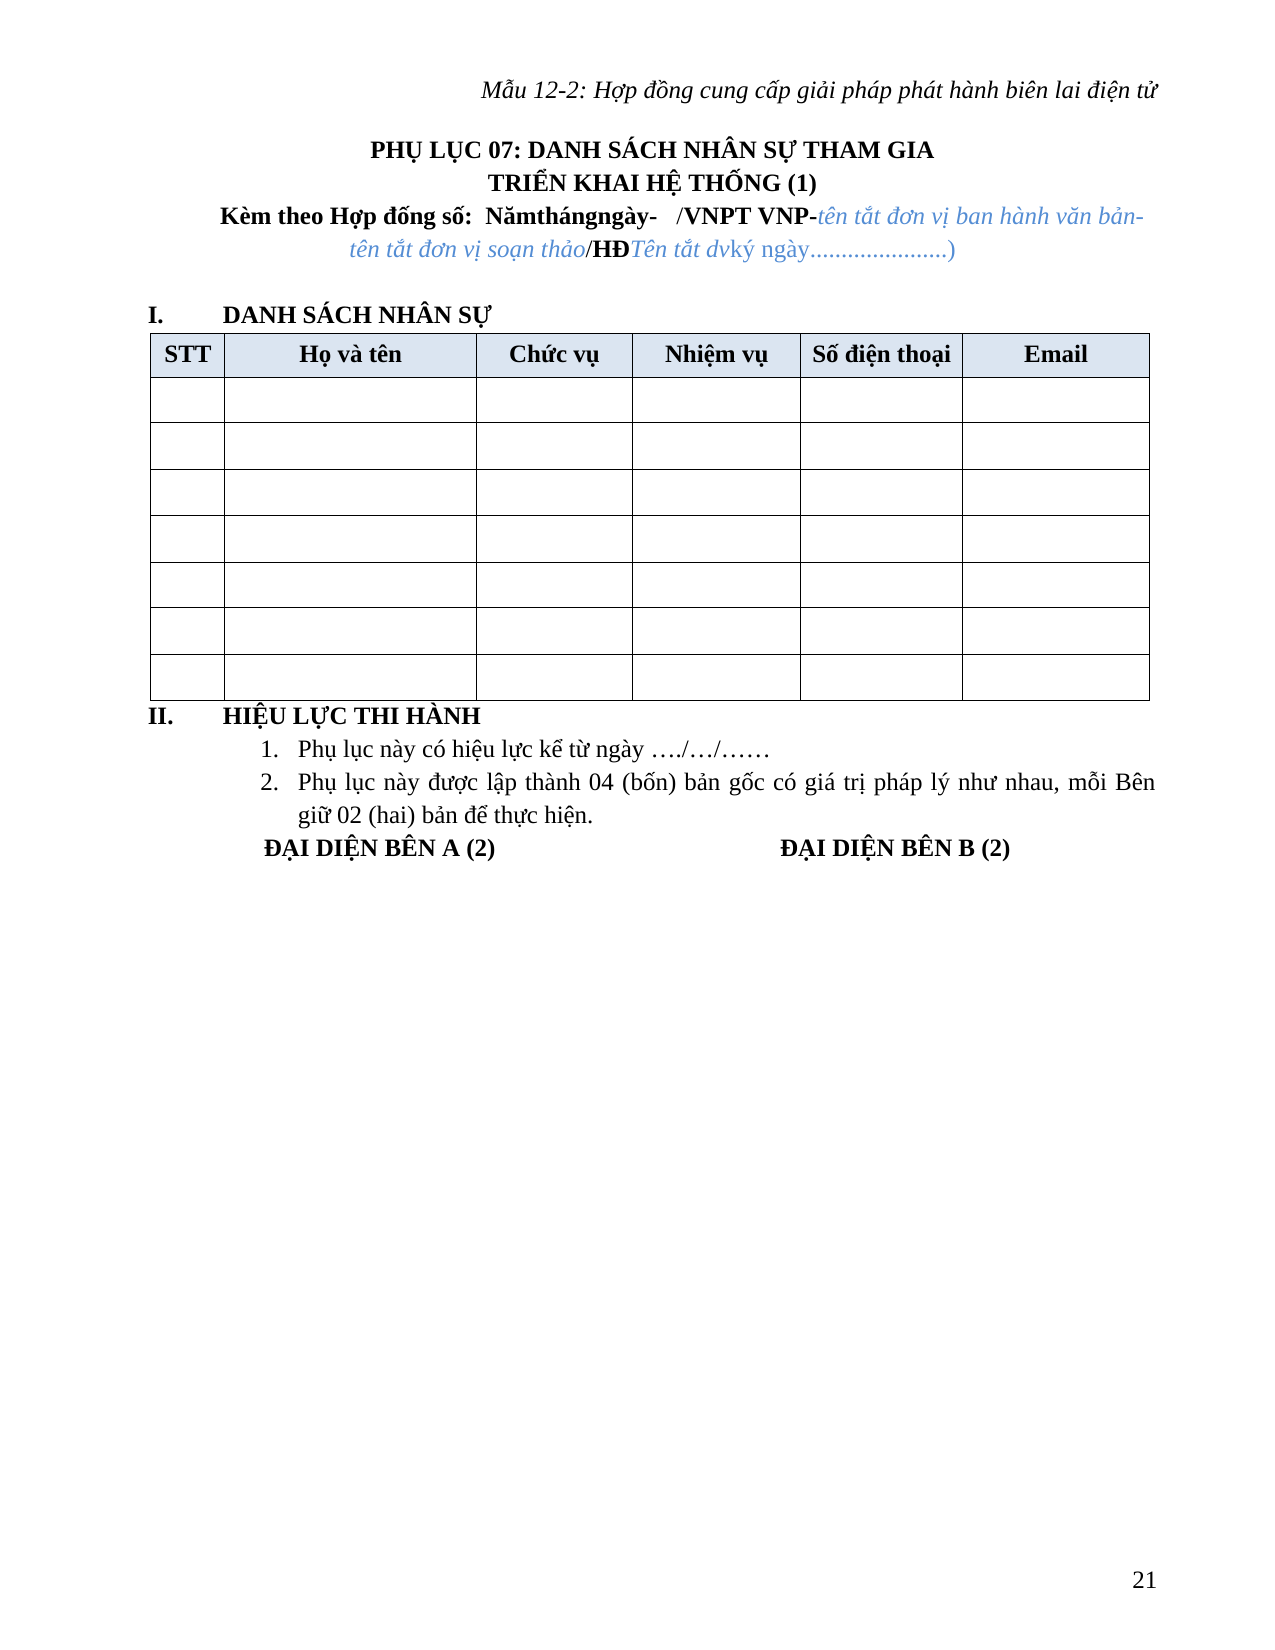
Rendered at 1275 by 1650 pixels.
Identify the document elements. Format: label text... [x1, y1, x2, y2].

text Kèm theo Hợp đống số: Nămthángngày- /VNPT VNP-tên tắt đơn vị ban hành văn bản-tên tắt đơn vị soạn thảo/HĐTên tắt dvký ngày......................) [148, 201, 1157, 263]
table_header Chức vụ [477, 334, 632, 377]
table_cell [151, 423, 224, 469]
table_cell [225, 655, 476, 700]
text II. HIỆU LỰC THI HÀNH [148, 701, 1157, 730]
table_cell [963, 470, 1149, 515]
table_cell [801, 470, 962, 515]
table_cell [151, 563, 224, 607]
table_cell [801, 563, 962, 607]
table_header Nhiệm vụ [633, 334, 800, 377]
table_cell [225, 516, 476, 562]
table_cell [151, 608, 224, 654]
table_cell [963, 608, 1149, 654]
list Phụ lục này có hiệu lực kể từ ngày …./…/…… [260, 734, 1157, 763]
table_cell [225, 563, 476, 607]
text PHỤ LỤC 07: DANH SÁCH NHÂN SỰ THAM GIA [148, 135, 1157, 164]
table_cell [151, 516, 224, 562]
table_cell [477, 516, 632, 562]
table_cell [633, 655, 800, 700]
table_cell [225, 423, 476, 469]
table_cell [477, 470, 632, 515]
table_header Số điện thoại [801, 334, 962, 377]
table_cell [633, 378, 800, 422]
table_cell [633, 423, 800, 469]
table_cell [963, 378, 1149, 422]
table_cell [801, 608, 962, 654]
table_cell [477, 608, 632, 654]
table_cell [963, 563, 1149, 607]
list Phụ lục này được lập thành 04 (bốn) bản gốc có giá trị pháp lý như nhau, mỗi Bên giữ 02 (hai) bản để thực hiện. [260, 767, 1157, 829]
table_cell [963, 423, 1149, 469]
table_cell [963, 655, 1149, 700]
table_cell [963, 516, 1149, 562]
table_cell [151, 378, 224, 422]
table_header Họ và tên [225, 334, 476, 377]
text I. DANH SÁCH NHÂN SỰ [148, 300, 1157, 329]
text TRIỂN KHAI HỆ THỐNG (1) [148, 168, 1157, 197]
table_cell [151, 655, 224, 700]
table_cell [151, 470, 224, 515]
table_cell [633, 516, 800, 562]
table_header ĐẠI DIỆN BÊN B (2) [648, 833, 1168, 942]
table_cell [225, 470, 476, 515]
table_cell [477, 423, 632, 469]
table_cell [801, 655, 962, 700]
table_cell [801, 516, 962, 562]
table_header Email [963, 334, 1149, 377]
table_cell [633, 563, 800, 607]
table_cell [477, 655, 632, 700]
table_cell [225, 608, 476, 654]
table_cell [477, 563, 632, 607]
table_cell [633, 608, 800, 654]
table_cell [633, 470, 800, 515]
table_header ĐẠI DIỆN BÊN A (2) [136, 833, 648, 942]
table_cell [801, 378, 962, 422]
table_cell [225, 378, 476, 422]
table_cell [801, 423, 962, 469]
table_cell [477, 378, 632, 422]
table_header STT [151, 334, 224, 377]
